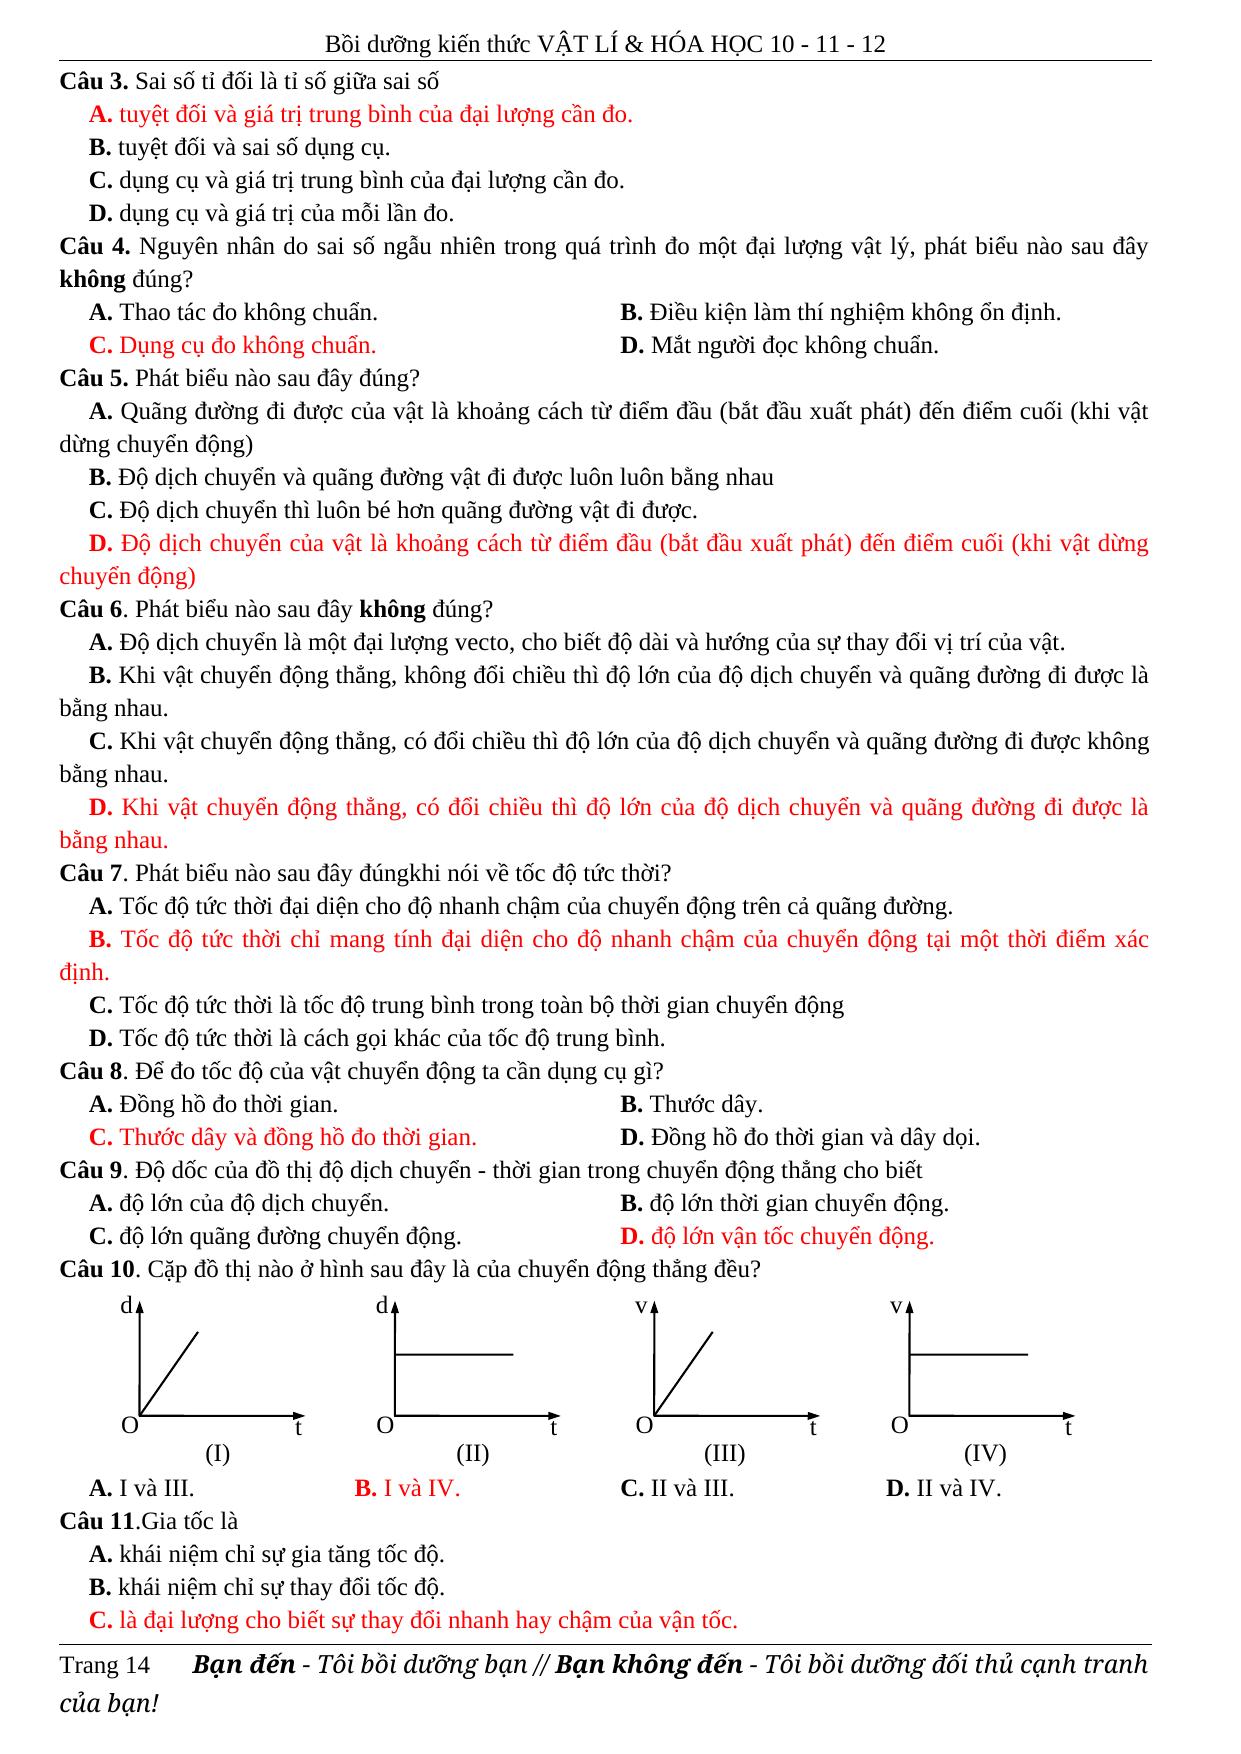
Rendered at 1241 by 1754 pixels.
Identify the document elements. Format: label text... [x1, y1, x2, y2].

text A. Đồng hồ đo thời gian. B. Thước dây. [59, 1089, 1152, 1118]
text A. Quãng đường đi được của vật là khoảng cách từ điểm đầu (bắt đầu xuất phát) đến điểm cuối (khi vật dừng chuyển động) [59, 396, 1152, 458]
text B. Tốc độ tức thời chỉ mang tính đại diện cho độ nhanh chậm của chuyển động tại một thời điểm xác định. [59, 924, 1152, 986]
text B. Khi vật chuyển động thẳng, không đổi chiều thì độ lớn của độ dịch chuyển và quãng đường đi được là bằng nhau. [59, 660, 1152, 722]
text B. Độ dịch chuyển và quãng đường vật đi được luôn luôn bằng nhau [59, 462, 1152, 491]
text Câu 5. Phát biểu nào sau đây đúng? [59, 363, 1152, 392]
text A. tuyệt đối và giá trị trung bình của đại lượng cần đo. [59, 99, 1152, 127]
text C. Thước dây và đồng hồ đo thời gian. D. Đồng hồ đo thời gian và dây dọi. [59, 1122, 1152, 1151]
text C. Độ dịch chuyển thì luôn bé hơn quãng đường vật đi được. [59, 495, 1152, 524]
text B. khái niệm chỉ sự thay đổi tốc độ. [59, 1572, 1152, 1601]
text Câu 11.Gia tốc là [59, 1506, 1152, 1535]
table_header [59, 1288, 1151, 1473]
text D. Tốc độ tức thời là cách gọi khác của tốc độ trung bình. [59, 1023, 1152, 1052]
text A. Thao tác đo không chuẩn. B. Điều kiện làm thí nghiệm không ổn định. [59, 297, 1152, 326]
text C. Dụng cụ đo không chuẩn. D. Mắt người đọc không chuẩn. [59, 330, 1152, 359]
text Câu 3. Sai số tỉ đối là tỉ số giữa sai số [59, 66, 1152, 94]
text A. Tốc độ tức thời đại diện cho độ nhanh chậm của chuyển động trên cả quãng đường. [59, 891, 1152, 920]
text Câu 4. Nguyên nhân do sai số ngẫu nhiên trong quá trình đo một đại lượng vật lý, phát biểu nào sau đây không đúng? [59, 231, 1152, 293]
text A. khái niệm chỉ sự gia tăng tốc độ. [59, 1539, 1152, 1568]
text C. Tốc độ tức thời là tốc độ trung bình trong toàn bộ thời gian chuyển động [59, 990, 1152, 1019]
text C. là đại lượng cho biết sự thay đổi nhanh hay chậm của vận tốc. [59, 1605, 1152, 1634]
text B. tuyệt đối và sai số dụng cụ. [59, 132, 1152, 161]
text Câu 6. Phát biểu nào sau đây không đúng? [59, 594, 1152, 623]
text C. dụng cụ và giá trị trung bình của đại lượng cần đo. [59, 165, 1152, 193]
text C. độ lớn quãng đường chuyển động. D. độ lớn vận tốc chuyển động. [59, 1221, 1152, 1250]
text D. Độ dịch chuyển của vật là khoảng cách từ điểm đầu (bắt đầu xuất phát) đến điểm cuối (khi vật dừng chuyển động) [59, 528, 1152, 590]
list Câu 10. Cặp đồ thị nào ở hình sau đây là của chuyển động thẳng đều? [59, 1254, 1152, 1283]
text Câu 8. Để đo tốc độ của vật chuyển động ta cần dụng cụ gì? [59, 1056, 1152, 1085]
text C. Khi vật chuyển động thẳng, có đổi chiều thì độ lớn của độ dịch chuyển và quãng đường đi được không bằng nhau. [59, 726, 1152, 788]
text A. I và III. B. I và IV. C. II và III. D. II và IV. [59, 1473, 1152, 1502]
text D. dụng cụ và giá trị của mỗi lần đo. [59, 198, 1152, 227]
text Câu 9. Độ dốc của đồ thị độ dịch chuyển - thời gian trong chuyển động thẳng cho biết [59, 1155, 1152, 1184]
text Câu 7. Phát biểu nào sau đây đúngkhi nói về tốc độ tức thời? [59, 858, 1152, 887]
text A. Độ dịch chuyển là một đại lượng vecto, cho biết độ dài và hướng của sự thay đổi vị trí của vật. [59, 627, 1152, 656]
text D. Khi vật chuyển động thẳng, có đổi chiều thì độ lớn của độ dịch chuyển và quãng đường đi được là bằng nhau. [59, 792, 1152, 854]
text A. độ lớn của độ dịch chuyển. B. độ lớn thời gian chuyển động. [59, 1188, 1152, 1217]
